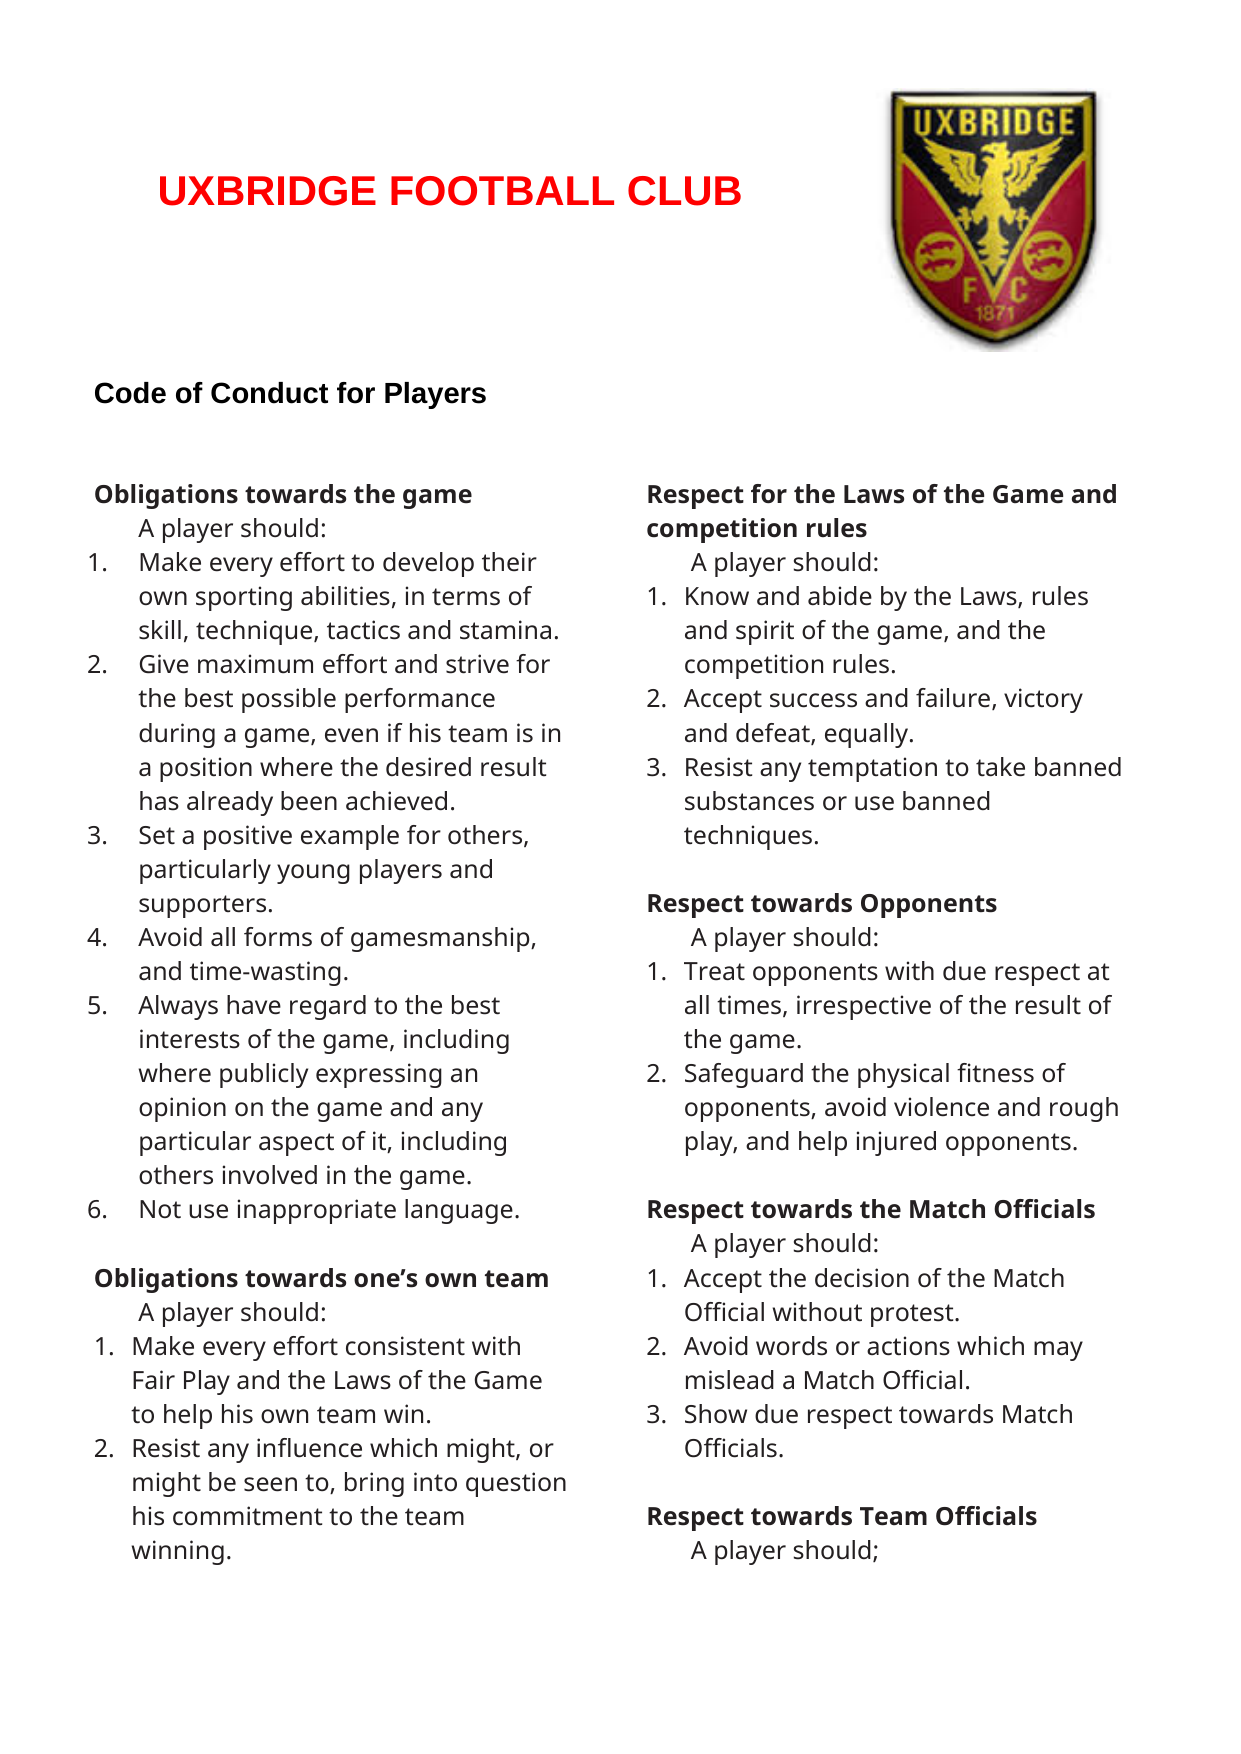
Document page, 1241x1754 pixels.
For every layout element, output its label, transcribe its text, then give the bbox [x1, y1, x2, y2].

list Treat opponents with due respect at all times, irrespective of the result of the game. [646, 954, 1125, 1056]
list Give maximum effort and strive for the best possible performance during a game, even if his team is in a position where the desired result has already been achieved. [87, 647, 572, 817]
list Accept the decision of the Match Official without protest. [646, 1260, 1125, 1328]
list Resist any temptation to take banned substances or use banned techniques. [646, 749, 1125, 851]
text A player should: [646, 545, 1125, 579]
text A player should: [94, 1294, 572, 1328]
picture [862, 88, 1125, 352]
list Accept success and failure, victory and defeat, equally. [646, 681, 1125, 749]
list Avoid words or actions which may mislead a Match Official. [646, 1328, 1125, 1396]
text Code of Conduct for Players [94, 376, 1125, 410]
list Show due respect towards Match Officials. [646, 1396, 1125, 1464]
text Obligations towards one’s own team [94, 1260, 572, 1294]
list Know and abide by the Laws, rules and spirit of the game, and the competition rules. [646, 579, 1125, 681]
text Respect towards the Match Officials [646, 1192, 1125, 1226]
text A player should: [646, 919, 1125, 954]
list Safeguard the physical fitness of opponents, avoid violence and rough play, and help injured opponents. [646, 1056, 1125, 1158]
list Make every effort to develop their own sporting abilities, in terms of skill, technique, tactics and stamina. [87, 545, 572, 647]
list Avoid all forms of gamesmanship, and time-wasting. [87, 919, 572, 988]
text A player should: [646, 1226, 1125, 1260]
text A player should; [646, 1533, 1125, 1567]
text Respect towards Opponents [646, 886, 1125, 919]
text A player should: [94, 511, 572, 545]
list Set a positive example for others, particularly young players and supporters. [87, 817, 572, 919]
list Not use inappropriate language. [87, 1192, 572, 1226]
text Respect for the Laws of the Game and competition rules [646, 477, 1125, 545]
list Make every effort consistent with Fair Play and the Laws of the Game to help his own team win. [94, 1328, 572, 1431]
text Respect towards Team Officials [646, 1499, 1125, 1533]
list Always have regard to the best interests of the game, including where publicly expressing an opinion on the game and any particular aspect of it, including others involved in the game. [87, 988, 572, 1192]
text Obligations towards the game [94, 477, 572, 511]
list Resist any influence which might, or might be seen to, bring into question his commitment to the team winning. [94, 1431, 572, 1567]
